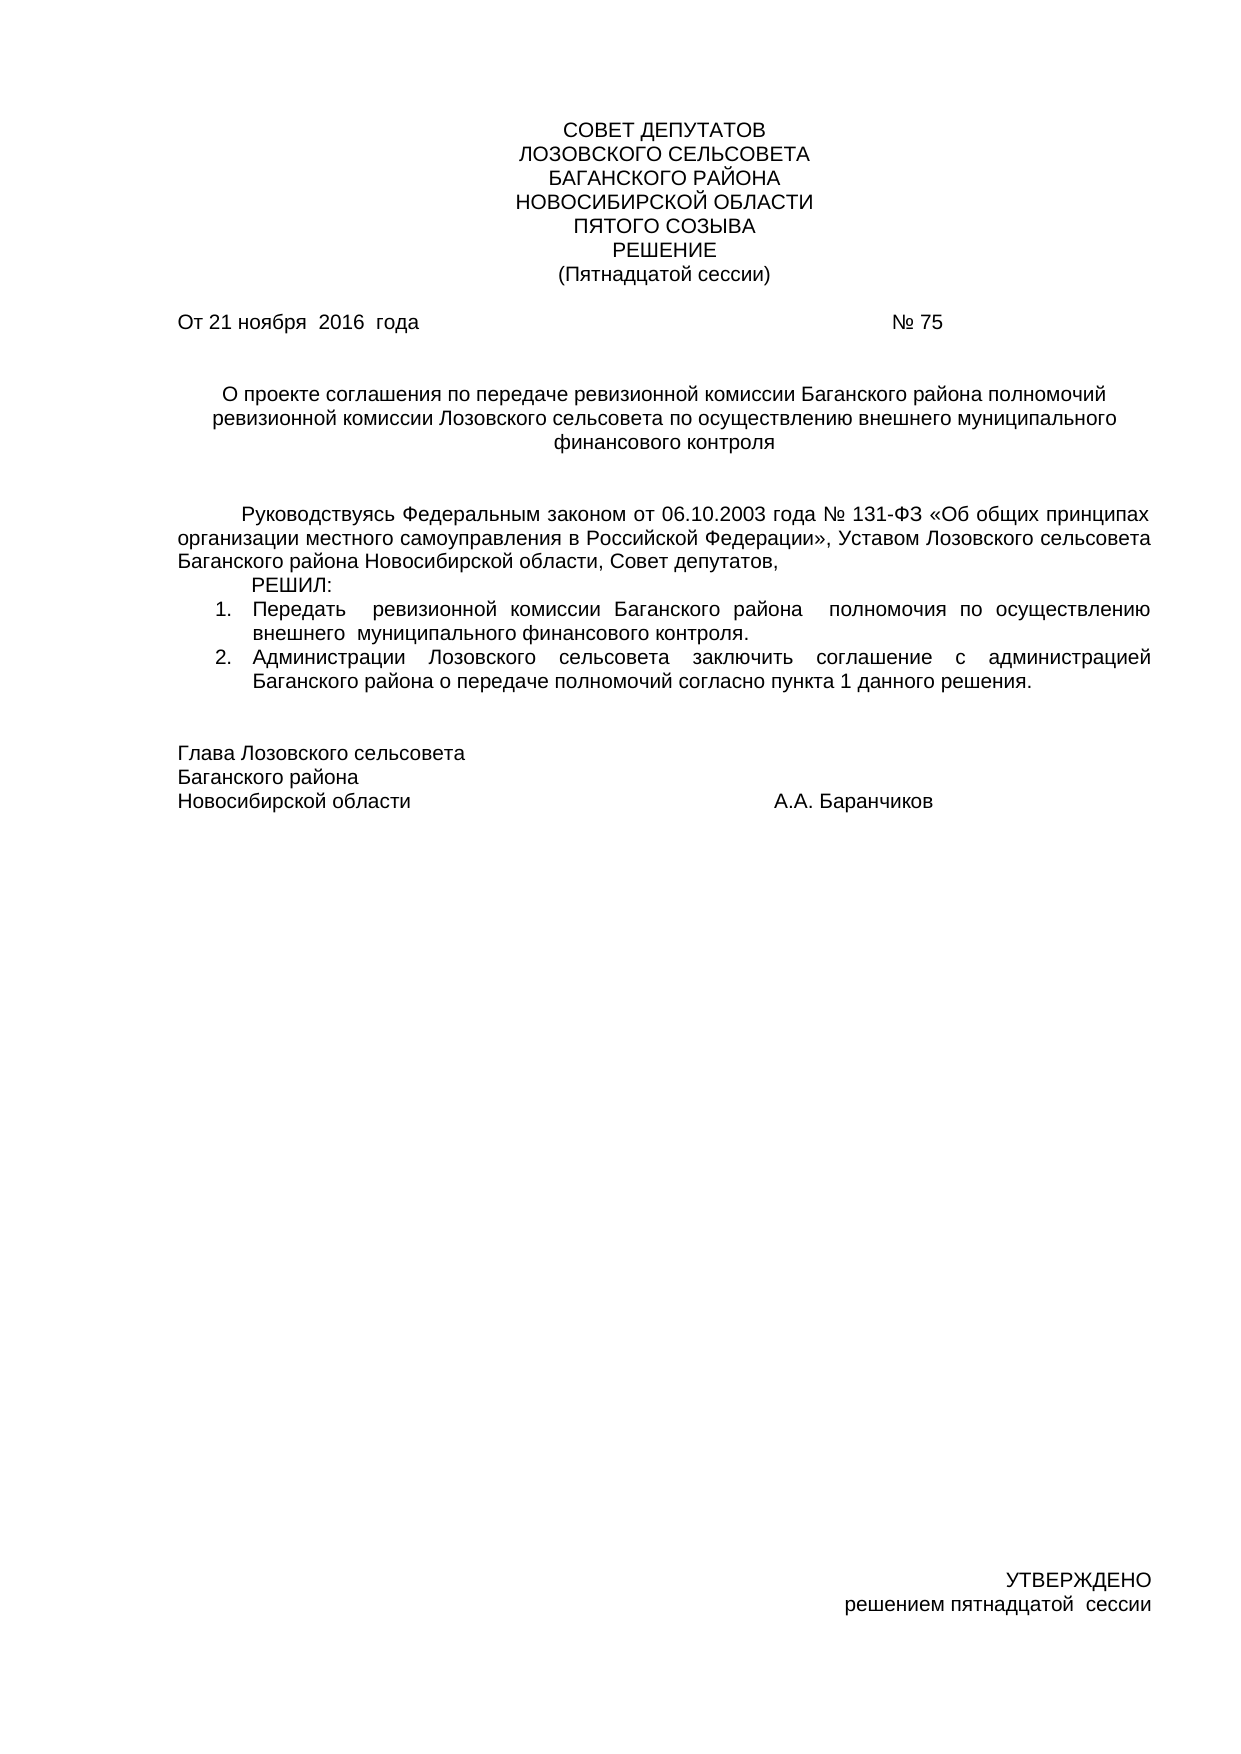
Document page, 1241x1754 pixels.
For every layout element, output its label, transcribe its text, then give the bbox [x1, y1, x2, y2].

subtitle УТВЕРЖДЕНО [177, 1568, 1152, 1592]
text Новосибирской области А.А. Баранчиков [177, 789, 1152, 813]
text ПЯТОГО СОЗЫВА [177, 214, 1152, 238]
text РЕШИЛ: [177, 573, 1152, 597]
text решением пятнадцатой сессии [177, 1592, 1152, 1616]
text Глава Лозовского сельсовета [177, 741, 1152, 765]
list Передать ревизионной комиссии Баганского района полномочия по осуществлению внешнего муниципального финансового контроля. [215, 597, 1152, 645]
text Баганского района [177, 765, 1152, 789]
text (Пятнадцатой сессии) [177, 262, 1152, 286]
text От 21 ноября 2016 года № 75 [177, 310, 1152, 334]
text ЛОЗОВСКОГО СЕЛЬСОВЕТА [177, 142, 1152, 166]
text О проекте соглашения по передаче ревизионной комиссии Баганского района полномочий ревизионной комиссии Лозовского сельсовета по осуществлению внешнего муниципального финансового контроля [177, 382, 1152, 453]
text Руководствуясь Федеральным законом от 06.10.2003 года № 131-ФЗ «Об общих принципах организации местного самоуправления в Российской Федерации», Уставом Лозовского сельсовета Баганского района Новосибирской области, Совет депутатов, [177, 501, 1152, 573]
list Администрации Лозовского сельсовета заключить соглашение с администрацией Баганского района о передаче полномочий согласно пункта 1 данного решения. [215, 645, 1152, 693]
text РЕШЕНИЕ [177, 238, 1152, 262]
text НОВОСИБИРСКОЙ ОБЛАСТИ [177, 190, 1152, 214]
text СОВЕТ ДЕПУТАТОВ [177, 118, 1152, 142]
text БАГАНСКОГО РАЙОНА [177, 166, 1152, 190]
